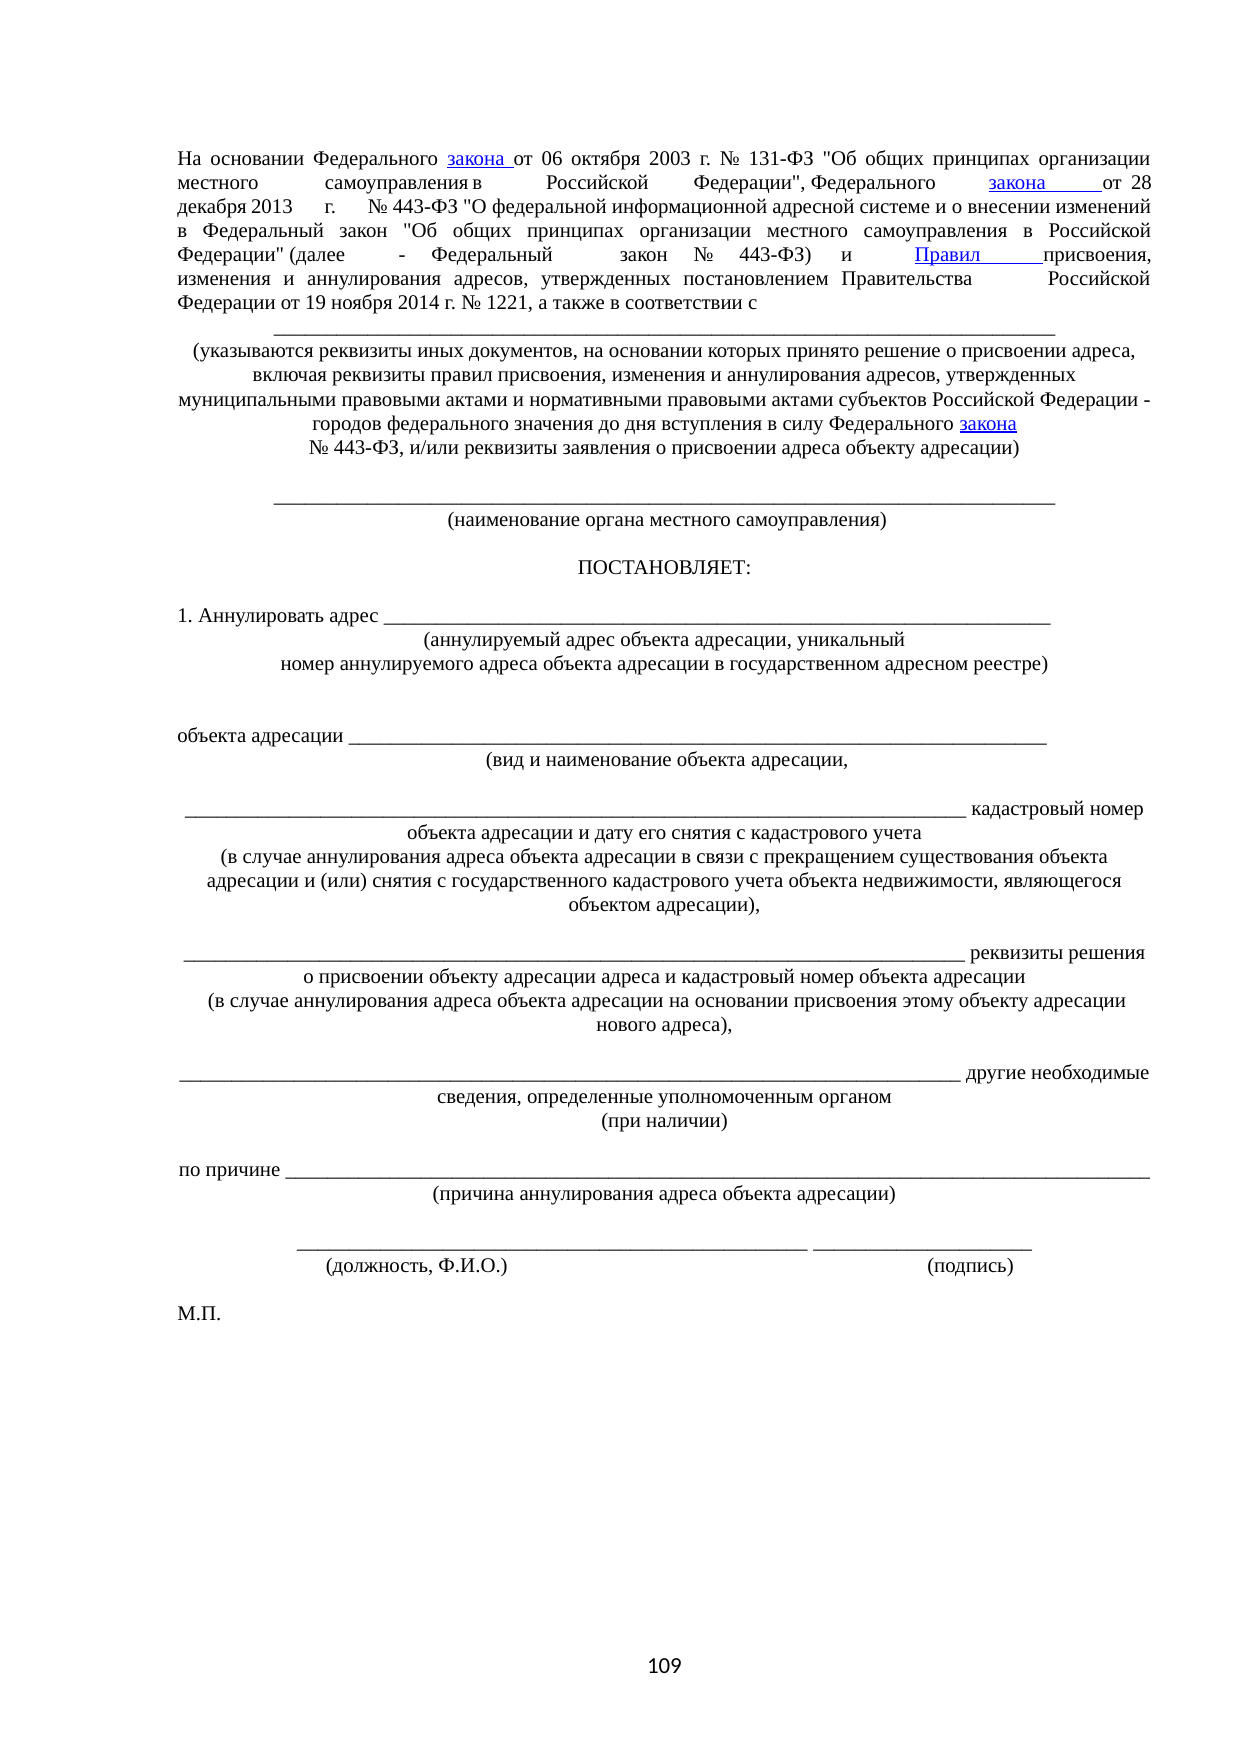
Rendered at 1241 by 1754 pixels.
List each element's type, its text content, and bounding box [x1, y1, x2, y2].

text (должность, Ф.И.О.) (подпись) [177, 1253, 1152, 1277]
text (при наличии) [177, 1108, 1152, 1132]
text ___________________________________________________________________________ реквизиты решения о присвоении объекту адресации адреса и кадастровый номер объекта адресации [177, 940, 1152, 988]
text № 443-ФЗ, и/или реквизиты заявления о присвоении адреса объекту адресации) [177, 434, 1152, 459]
text ПОСТАНОВЛЯЕТ: [177, 555, 1152, 579]
text (наименование органа местного самоуправления) [177, 507, 1152, 531]
text 1. Аннулировать адрес ________________________________________________________________ [177, 603, 1152, 627]
text (в случае аннулирования адреса объекта адресации на основании присвоения этому объекту адресации нового адреса), [177, 988, 1152, 1036]
text ___________________________________________________________________________ другие необходимые сведения, определенные уполномоченным органом [177, 1060, 1152, 1108]
text (вид и наименование объекта адресации, [177, 747, 1152, 771]
text объекта адресации ___________________________________________________________________ [177, 723, 1152, 747]
text номер аннулируемого адреса объекта адресации в государственном адресном реестре) [177, 651, 1152, 675]
text На основании Федерального закона от 06 октября 2003 г. № 131-ФЗ "Об общих принципах организации местного самоуправления в Российской Федерации", Федерального закона от 28 декабря 2013 г. № 443-ФЗ "О федеральной информационной адресной системе и о внесении изменений в Федеральный закон "Об общих принципах организации местного самоуправления в Российской Федерации" (далее - Федеральный закон № 443-ФЗ) и Правил присвоения, изменения и аннулирования адресов, утвержденных постановлением Правительства Российской Федерации от 19 ноября 2014 г. № 1221, а также в соответствии с [177, 146, 1152, 314]
text (указываются реквизиты иных документов, на основании которых принято решение о присвоении адреса, включая реквизиты правил присвоения, изменения и аннулирования адресов, утвержденных муниципальными правовыми актами и нормативными правовыми актами субъектов Российской Федерации - городов федерального значения до дня вступления в силу Федерального закона [177, 338, 1152, 434]
text (аннулируемый адрес объекта адресации, уникальный [177, 627, 1152, 651]
text М.П. [177, 1301, 1152, 1325]
text по причине ___________________________________________________________________________________ (причина аннулирования адреса объекта адресации) [177, 1156, 1152, 1204]
text ___________________________________________________________________________ кадастровый номер объекта адресации и дату его снятия с кадастрового учета [177, 796, 1152, 844]
text ___________________________________________________________________________ [177, 483, 1152, 507]
text (в случае аннулирования адреса объекта адресации в связи с прекращением существования объекта адресации и (или) снятия с государственного кадастрового учета объекта недвижимости, являющегося объектом адресации), [177, 844, 1152, 916]
text ___________________________________________________________________________ [177, 314, 1152, 338]
text _________________________________________________ _____________________ [177, 1229, 1152, 1253]
